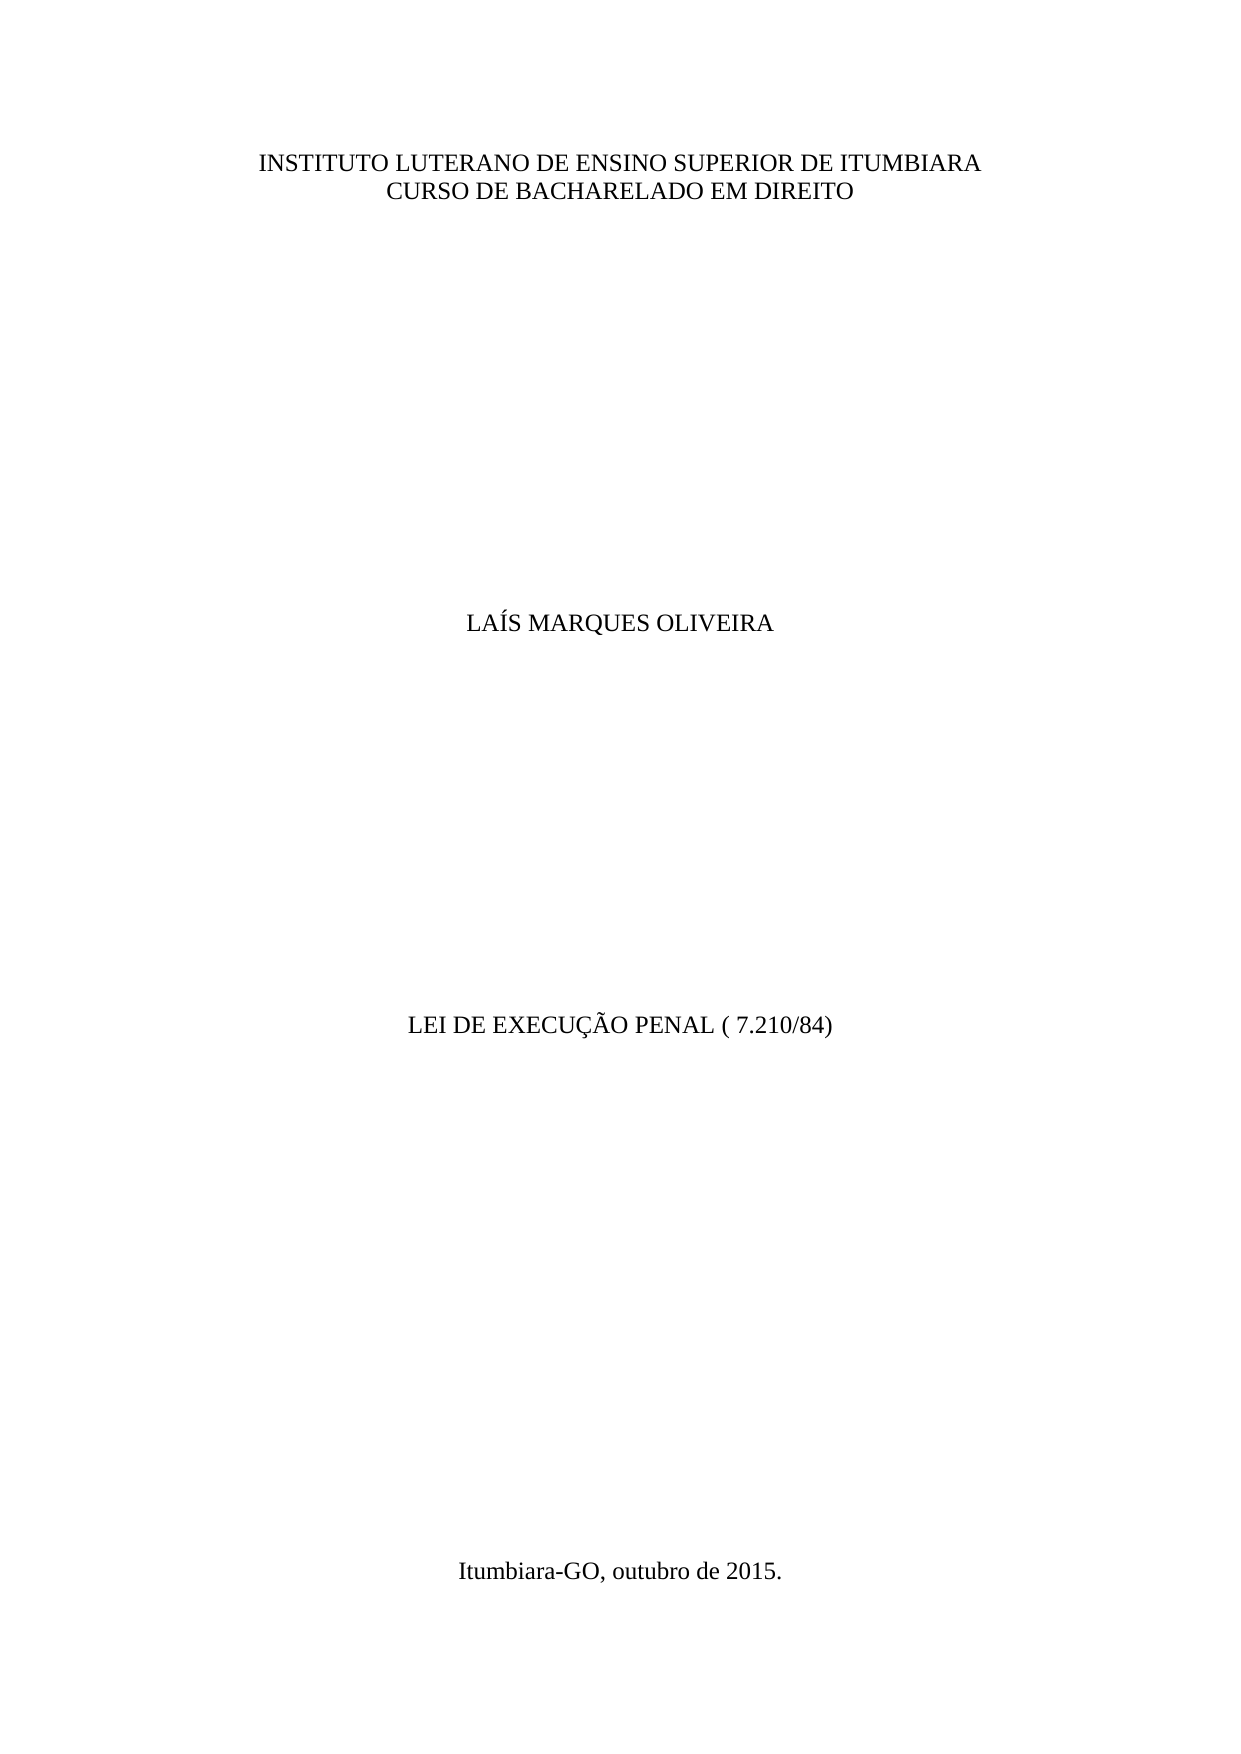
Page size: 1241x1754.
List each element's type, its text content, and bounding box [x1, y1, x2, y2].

text LEI DE EXECUÇÃO PENAL ( 7.210/84) [177, 1010, 1063, 1039]
text Itumbiara-GO, outubro de 2015. [177, 1556, 1063, 1585]
text LAÍS MARQUES OLIVEIRA [177, 608, 1063, 636]
text INSTITUTO LUTERANO DE ENSINO SUPERIOR DE ITUMBIARA [177, 148, 1063, 176]
text CURSO DE BACHARELADO EM DIREITO [177, 176, 1063, 205]
